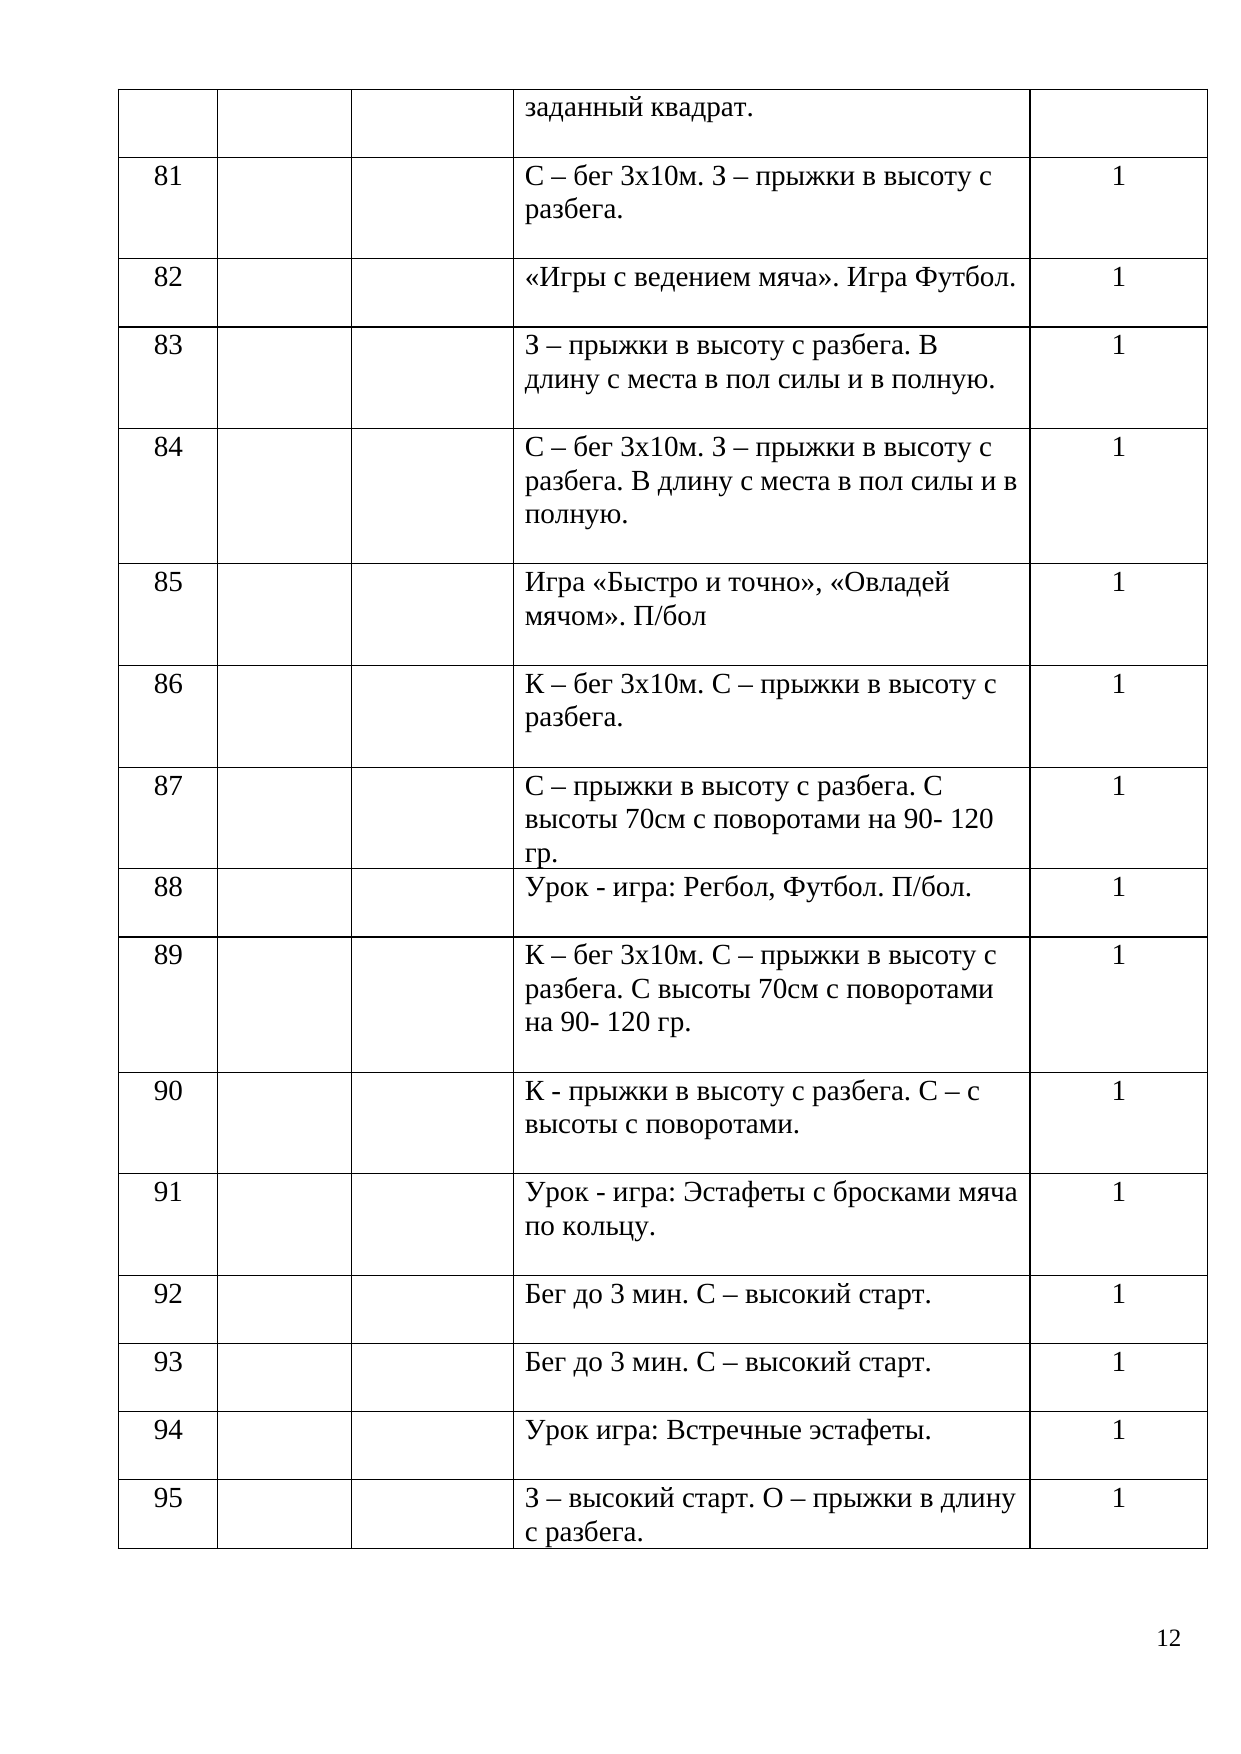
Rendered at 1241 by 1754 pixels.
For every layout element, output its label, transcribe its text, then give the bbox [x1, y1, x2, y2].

table_cell 88 [119, 869, 217, 936]
table_cell [218, 1174, 351, 1275]
table_cell С – прыжки в высоту с разбега. С высоты 70см с поворотами на 90- 120 гр. [514, 768, 1029, 868]
table_cell 1 [1031, 1344, 1207, 1411]
table_cell [218, 90, 351, 157]
table_cell Бег до 3 мин. С – высокий старт. [514, 1344, 1029, 1411]
table_cell 1 [1031, 1276, 1207, 1343]
table_cell [352, 768, 513, 868]
table_cell [352, 90, 513, 157]
table_cell Урок - игра: Эстафеты с бросками мяча по кольцу. [514, 1174, 1029, 1275]
table_cell [352, 429, 513, 563]
table_cell [218, 564, 351, 665]
table_cell 92 [119, 1276, 217, 1343]
table_cell 90 [119, 1073, 217, 1173]
table_cell [218, 1344, 351, 1411]
table_cell [218, 259, 351, 326]
table_cell [352, 564, 513, 665]
table_cell «Игры с ведением мяча». Игра Футбол. [514, 259, 1029, 326]
table_cell 1 [1031, 938, 1207, 1072]
table_cell 85 [119, 564, 217, 665]
table_cell [218, 429, 351, 563]
table_cell [218, 666, 351, 767]
table_cell 89 [119, 938, 217, 1072]
table_cell К – бег 3х10м. С – прыжки в высоту с разбега. С высоты 70см с поворотами на 90- 120 гр. [514, 938, 1029, 1072]
table_cell 80 [119, 90, 217, 157]
table_cell 1 [1031, 666, 1207, 767]
table_cell 1 [1031, 1174, 1207, 1275]
table_cell 83 [119, 328, 217, 428]
table_cell 1 [1031, 259, 1207, 326]
table_cell 94 [119, 1412, 217, 1479]
table_cell [352, 1073, 513, 1173]
table_cell [352, 1480, 513, 1547]
table_cell 95 [119, 1480, 217, 1547]
table_cell 91 [119, 1174, 217, 1275]
table_cell 1 [1031, 158, 1207, 258]
table_cell 87 [119, 768, 217, 868]
table_cell С – бег 3х10м. З – прыжки в высоту с разбега. [514, 158, 1029, 258]
table_cell [352, 328, 513, 428]
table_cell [514, 90, 1029, 157]
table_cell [514, 1480, 1029, 1547]
table_cell Бег до 3 мин. С – высокий старт. [514, 1276, 1029, 1343]
table_cell 82 [119, 259, 217, 326]
table_cell З – прыжки в высоту с разбега. В длину с места в пол силы и в полную. [514, 328, 1029, 428]
table_cell 1 [1031, 328, 1207, 428]
table_cell [352, 869, 513, 936]
table_cell К - прыжки в высоту с разбега. С – с высоты с поворотами. [514, 1073, 1029, 1173]
table_cell 1 [1031, 429, 1207, 563]
table_cell 86 [119, 666, 217, 767]
table_cell [218, 938, 351, 1072]
table_cell 84 [119, 429, 217, 563]
table_cell 1 [1031, 1073, 1207, 1173]
table_cell 1 [1031, 90, 1207, 157]
table_cell 1 [1031, 564, 1207, 665]
table_cell [218, 1480, 351, 1547]
table_cell 93 [119, 1344, 217, 1411]
table_cell [218, 1276, 351, 1343]
table_cell К – бег 3х10м. С – прыжки в высоту с разбега. [514, 666, 1029, 767]
table_cell [352, 1174, 513, 1275]
table_cell 1 [1031, 768, 1207, 868]
table_cell 81 [119, 158, 217, 258]
table_cell 1 [1031, 1480, 1207, 1547]
table_cell [352, 1412, 513, 1479]
table_cell [218, 328, 351, 428]
table_cell [352, 938, 513, 1072]
table_cell Игра «Быстро и точно», «Овладей мячом». П/бол [514, 564, 1029, 665]
table_cell 1 [1031, 1412, 1207, 1479]
table_cell [218, 1073, 351, 1173]
table_cell [352, 259, 513, 326]
table_cell 1 [1031, 869, 1207, 936]
table_cell [352, 158, 513, 258]
table_cell [352, 1344, 513, 1411]
table_cell Урок - игра: Регбол, Футбол. П/бол. [514, 869, 1029, 936]
table_cell Урок игра: Встречные эстафеты. [514, 1412, 1029, 1479]
table_cell [352, 666, 513, 767]
table_cell [218, 158, 351, 258]
table_cell [352, 1276, 513, 1343]
table_cell [218, 1412, 351, 1479]
table_cell [218, 869, 351, 936]
table_cell С – бег 3х10м. З – прыжки в высоту с разбега. В длину с места в пол силы и в полную. [514, 429, 1029, 563]
table_cell [218, 768, 351, 868]
